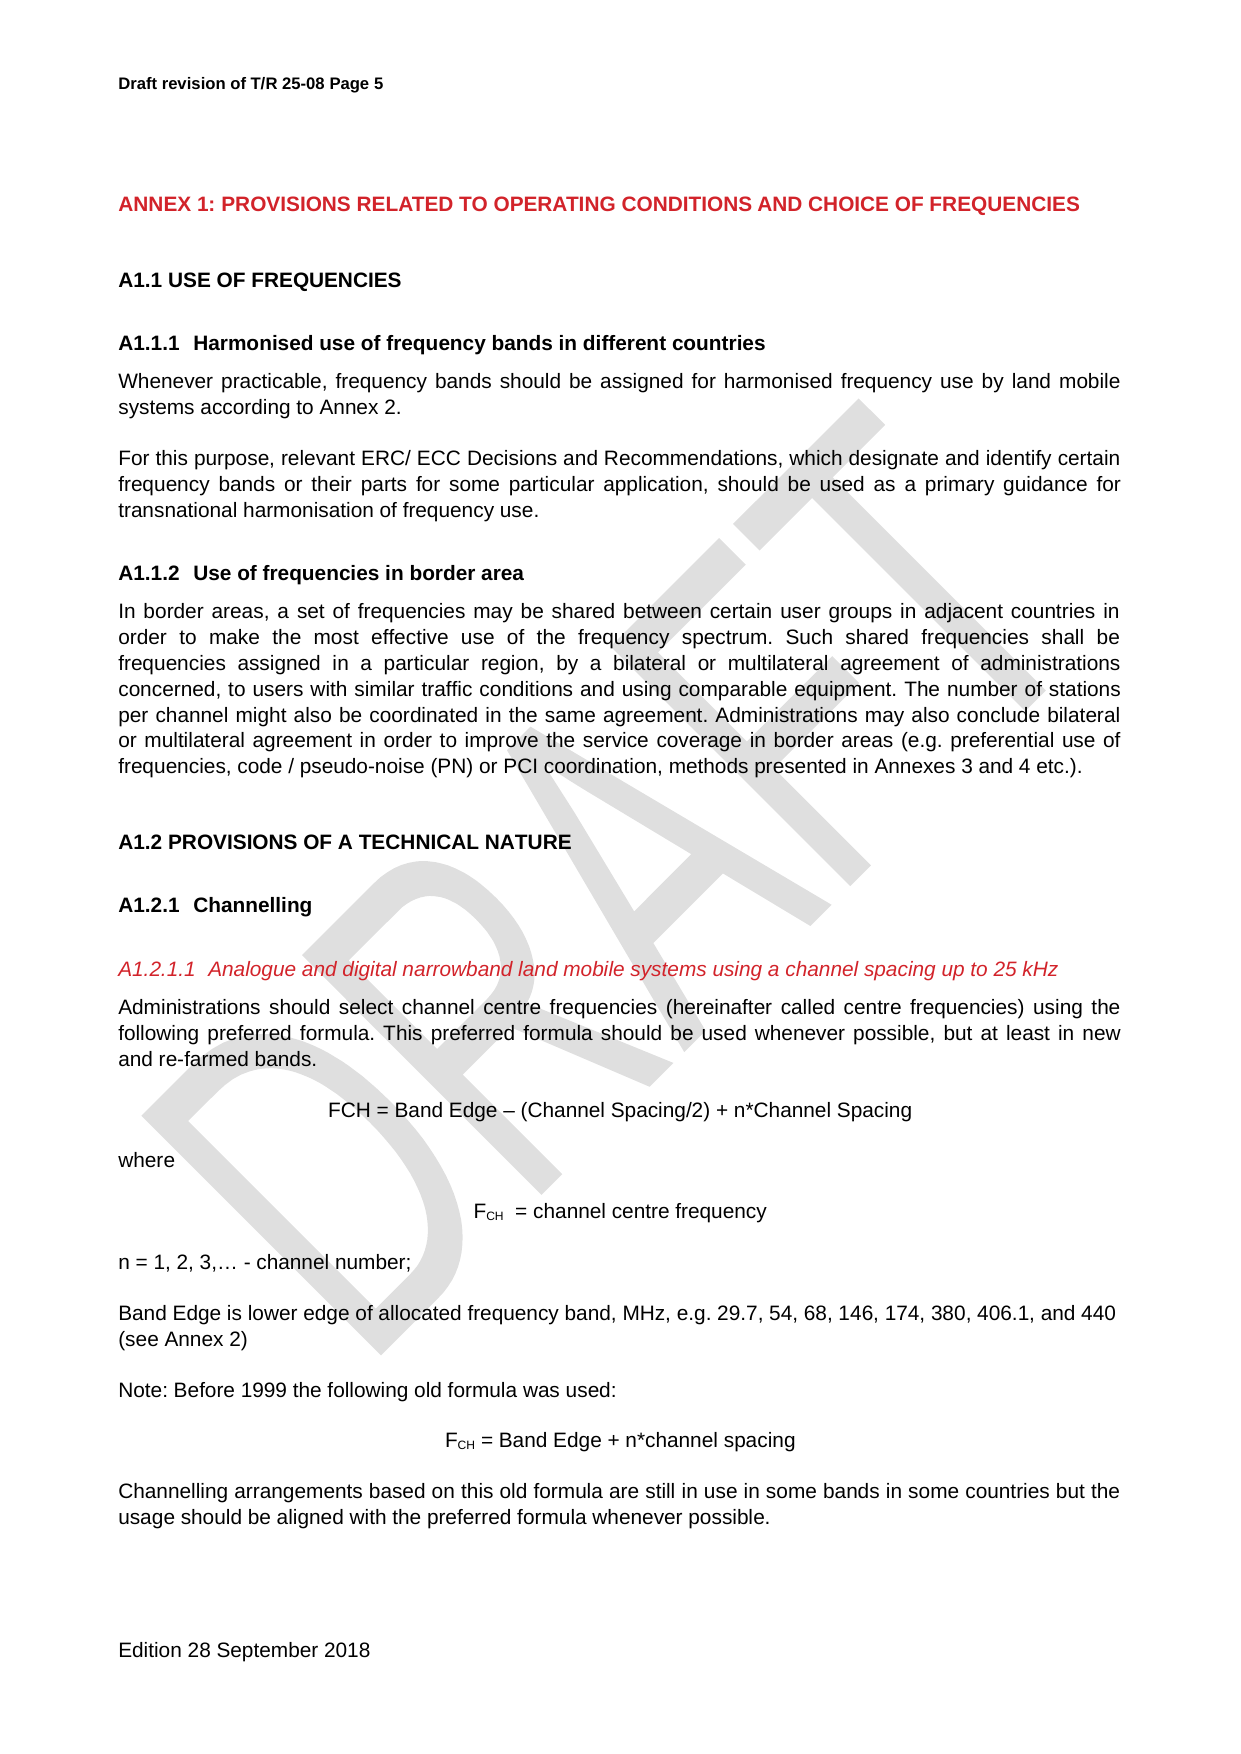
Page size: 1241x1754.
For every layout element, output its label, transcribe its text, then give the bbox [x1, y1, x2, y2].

subtitle PROVISIONS RELATED TO OPERATING CONDITIONS AND CHOICE OF FREQUENCIES [118, 192, 1122, 216]
subtitle Use of frequencies [118, 267, 1122, 291]
subtitle Use of frequencies in border area [118, 561, 1122, 585]
subtitle PROVISIONS OF A TECHNICAL NATURE [118, 830, 1122, 854]
text Band Edge is lower edge of allocated frequency band, MHz, e.g. 29.7, 54, 68, 146, 174, 380, 406.1, and 440 (see Annex 2) [118, 1301, 1122, 1351]
subtitle Harmonised use of frequency bands in different countries [118, 331, 1122, 355]
text FCH = Band Edge – (Channel Spacing/2) + n*Channel Spacing [118, 1097, 1122, 1121]
text For this purpose, relevant ERC/ ECC Decisions and Recommendations, which designate and identify certain frequency bands or their parts for some particular application, should be used as a primary guidance for transnational harmonisation of frequency use. [118, 446, 1122, 521]
text FCH = channel centre frequency [118, 1199, 1122, 1223]
text Channelling arrangements based on this old formula are still in use in some bands in some countries but the usage should be aligned with the preferred formula whenever possible. [118, 1479, 1122, 1529]
text where [118, 1148, 1122, 1172]
text n = 1, 2, 3,… - channel number; [118, 1250, 1122, 1274]
text FCH = Band Edge + n*channel spacing [118, 1428, 1122, 1452]
subtitle Channelling [118, 893, 1122, 917]
text In border areas, a set of frequencies may be shared between certain user groups in adjacent countries in order to make the most effective use of the frequency spectrum. Such shared frequencies shall be frequencies assigned in a particular region, by a bilateral or multilateral agreement of administrations concerned, to users with similar traffic conditions and using comparable equipment. The number of stations per channel might also be coordinated in the same agreement. Administrations may also conclude bilateral or multilateral agreement in order to improve the service coverage in border areas (e.g. preferential use of frequencies, code / pseudo-noise (PN) or PCI coordination, methods presented in Annexes 3 and 4 etc.). [118, 599, 1122, 778]
subtitle Analogue and digital narrowband land mobile systems using a channel spacing up to 25 kHz [118, 957, 1122, 981]
text Note: Before 1999 the following old formula was used: [118, 1377, 1122, 1401]
text Whenever practicable, frequency bands should be assigned for harmonised frequency use by land mobile systems according to Annex 2. [118, 369, 1122, 419]
text Administrations should select channel centre frequencies (hereinafter called centre frequencies) using the following preferred formula. This preferred formula should be used whenever possible, but at least in new and re-farmed bands. [118, 995, 1122, 1071]
